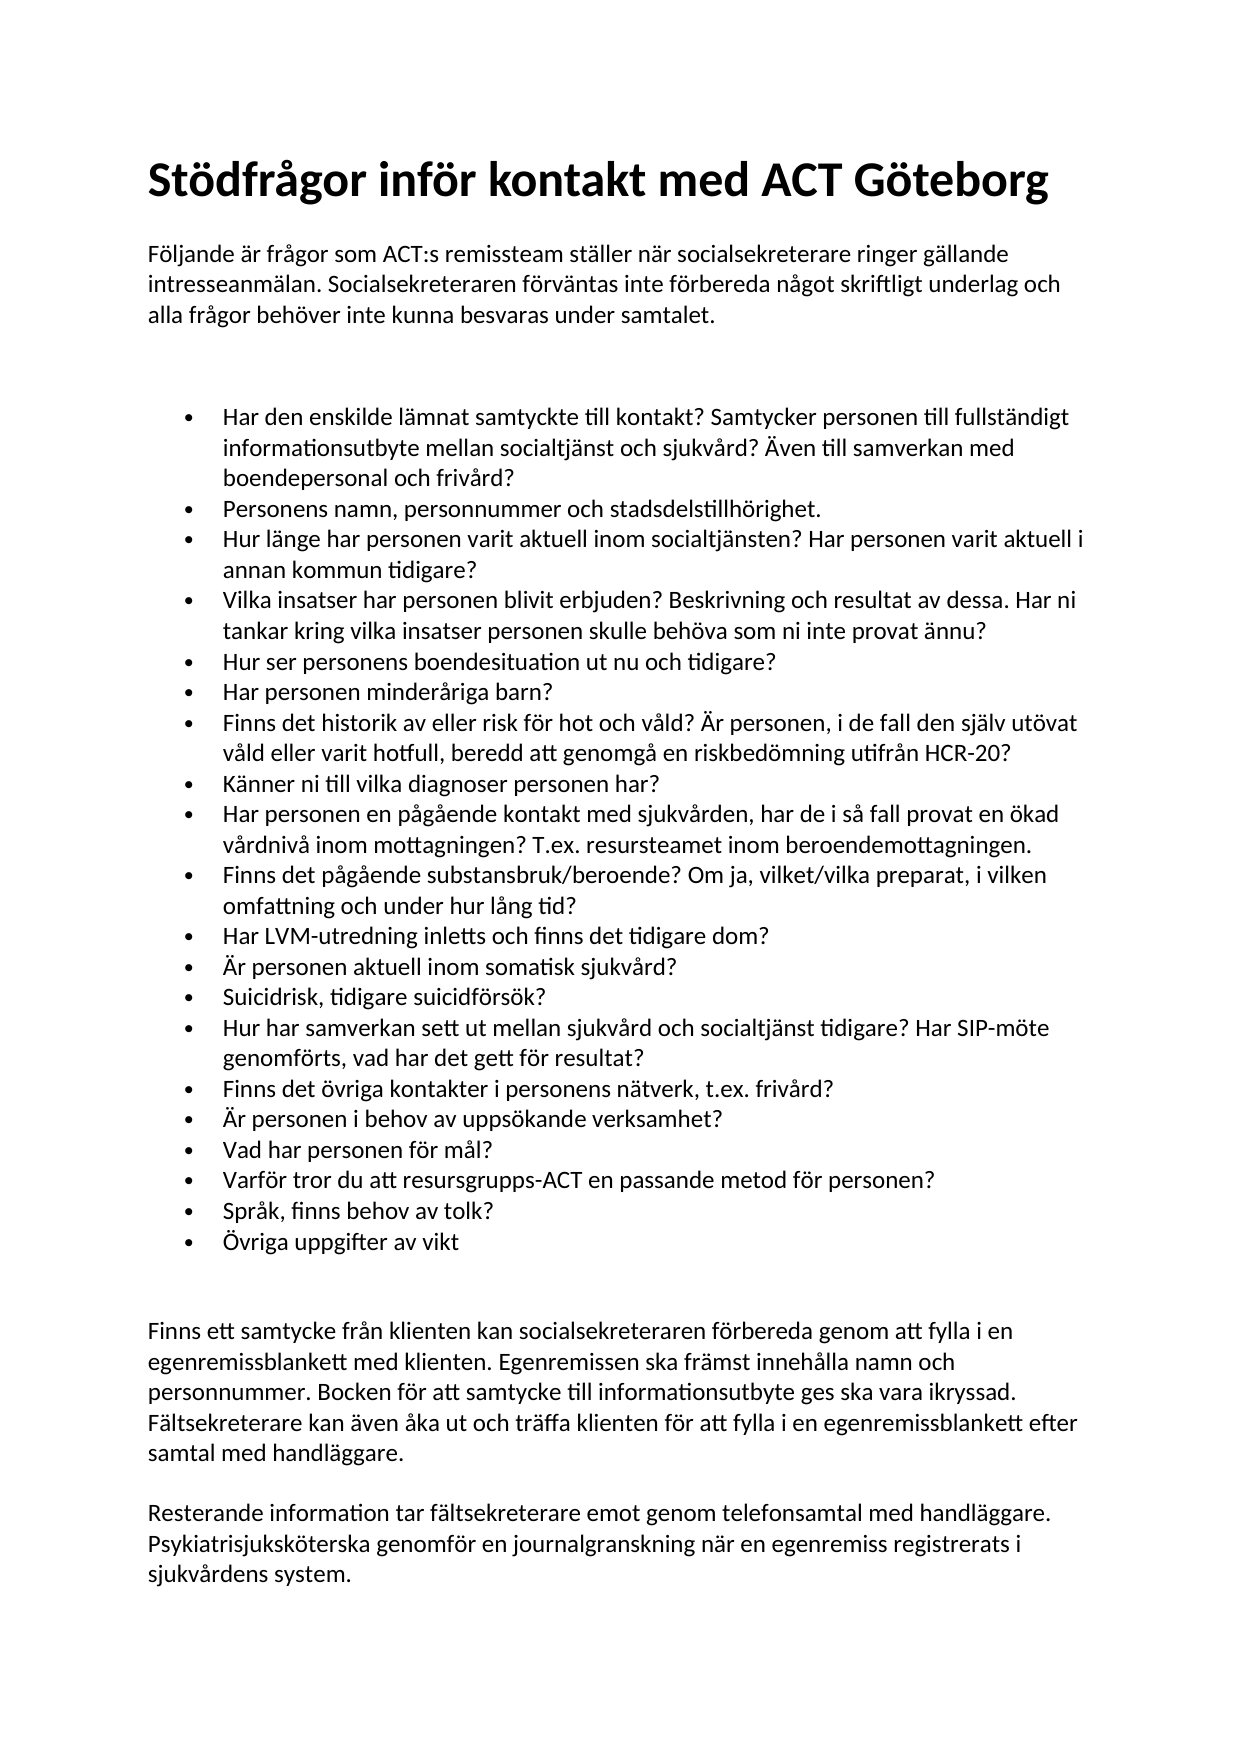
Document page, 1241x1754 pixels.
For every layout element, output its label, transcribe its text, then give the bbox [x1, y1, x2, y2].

list Har personen minderåriga barn? [185, 676, 1093, 707]
list Är personen i behov av uppsökande verksamhet? [185, 1103, 1093, 1134]
list Vad har personen för mål? [185, 1134, 1093, 1164]
text Följande är frågor som ACT:s remissteam ställer när socialsekreterare ringer gällande intresseanmälan. Socialsekreteraren förväntas inte förbereda något skriftligt underlag och alla frågor behöver inte kunna besvaras under samtalet. [148, 238, 1093, 329]
list Språk, finns behov av tolk? [185, 1195, 1093, 1226]
text Resterande information tar fältsekreterare emot genom telefonsamtal med handläggare. Psykiatrisjuksköterska genomför en journalgranskning när en egenremiss registrerats i sjukvårdens system. [148, 1497, 1093, 1589]
list Har personen en pågående kontakt med sjukvården, har de i så fall provat en ökad vårdnivå inom mottagningen? T.ex. resursteamet inom beroendemottagningen. [185, 798, 1093, 859]
list Har den enskilde lämnat samtyckte till kontakt? Samtycker personen till fullständigt informationsutbyte mellan socialtjänst och sjukvård? Även till samverkan med boendepersonal och frivård? [185, 402, 1093, 493]
list Finns det övriga kontakter i personens nätverk, t.ex. frivård? [185, 1073, 1093, 1103]
text Stödfrågor inför kontakt med ACT Göteborg [148, 148, 1093, 209]
list Finns det pågående substansbruk/beroende? Om ja, vilket/vilka preparat, i vilken omfattning och under hur lång tid? [185, 859, 1093, 920]
list Personens namn, personnummer och stadsdelstillhörighet. [185, 493, 1093, 524]
list Vilka insatser har personen blivit erbjuden? Beskrivning och resultat av dessa. Har ni tankar kring vilka insatser personen skulle behöva som ni inte provat ännu? [185, 585, 1093, 646]
list Har LVM-utredning inletts och finns det tidigare dom? [185, 920, 1093, 951]
text Finns ett samtycke från klienten kan socialsekreteraren förbereda genom att fylla i en egenremissblankett med klienten. Egenremissen ska främst innehålla namn och personnummer. Bocken för att samtycke till informationsutbyte ges ska vara ikryssad. Fältsekreterare kan även åka ut och träffa klienten för att fylla i en egenremissblankett efter samtal med handläggare. [148, 1316, 1093, 1468]
list Känner ni till vilka diagnoser personen har? [185, 768, 1093, 798]
list Hur länge har personen varit aktuell inom socialtjänsten? Har personen varit aktuell i annan kommun tidigare? [185, 524, 1093, 585]
list Finns det historik av eller risk för hot och våld? Är personen, i de fall den själv utövat våld eller varit hotfull, beredd att genomgå en riskbedömning utifrån HCR-20? [185, 707, 1093, 768]
list Varför tror du att resursgrupps-ACT en passande metod för personen? [185, 1164, 1093, 1195]
list Övriga uppgifter av vikt [185, 1226, 1093, 1256]
list Suicidrisk, tidigare suicidförsök? [185, 981, 1093, 1012]
list Är personen aktuell inom somatisk sjukvård? [185, 951, 1093, 981]
list Hur har samverkan sett ut mellan sjukvård och socialtjänst tidigare? Har SIP-möte genomförts, vad har det gett för resultat? [185, 1012, 1093, 1073]
list Hur ser personens boendesituation ut nu och tidigare? [185, 646, 1093, 676]
